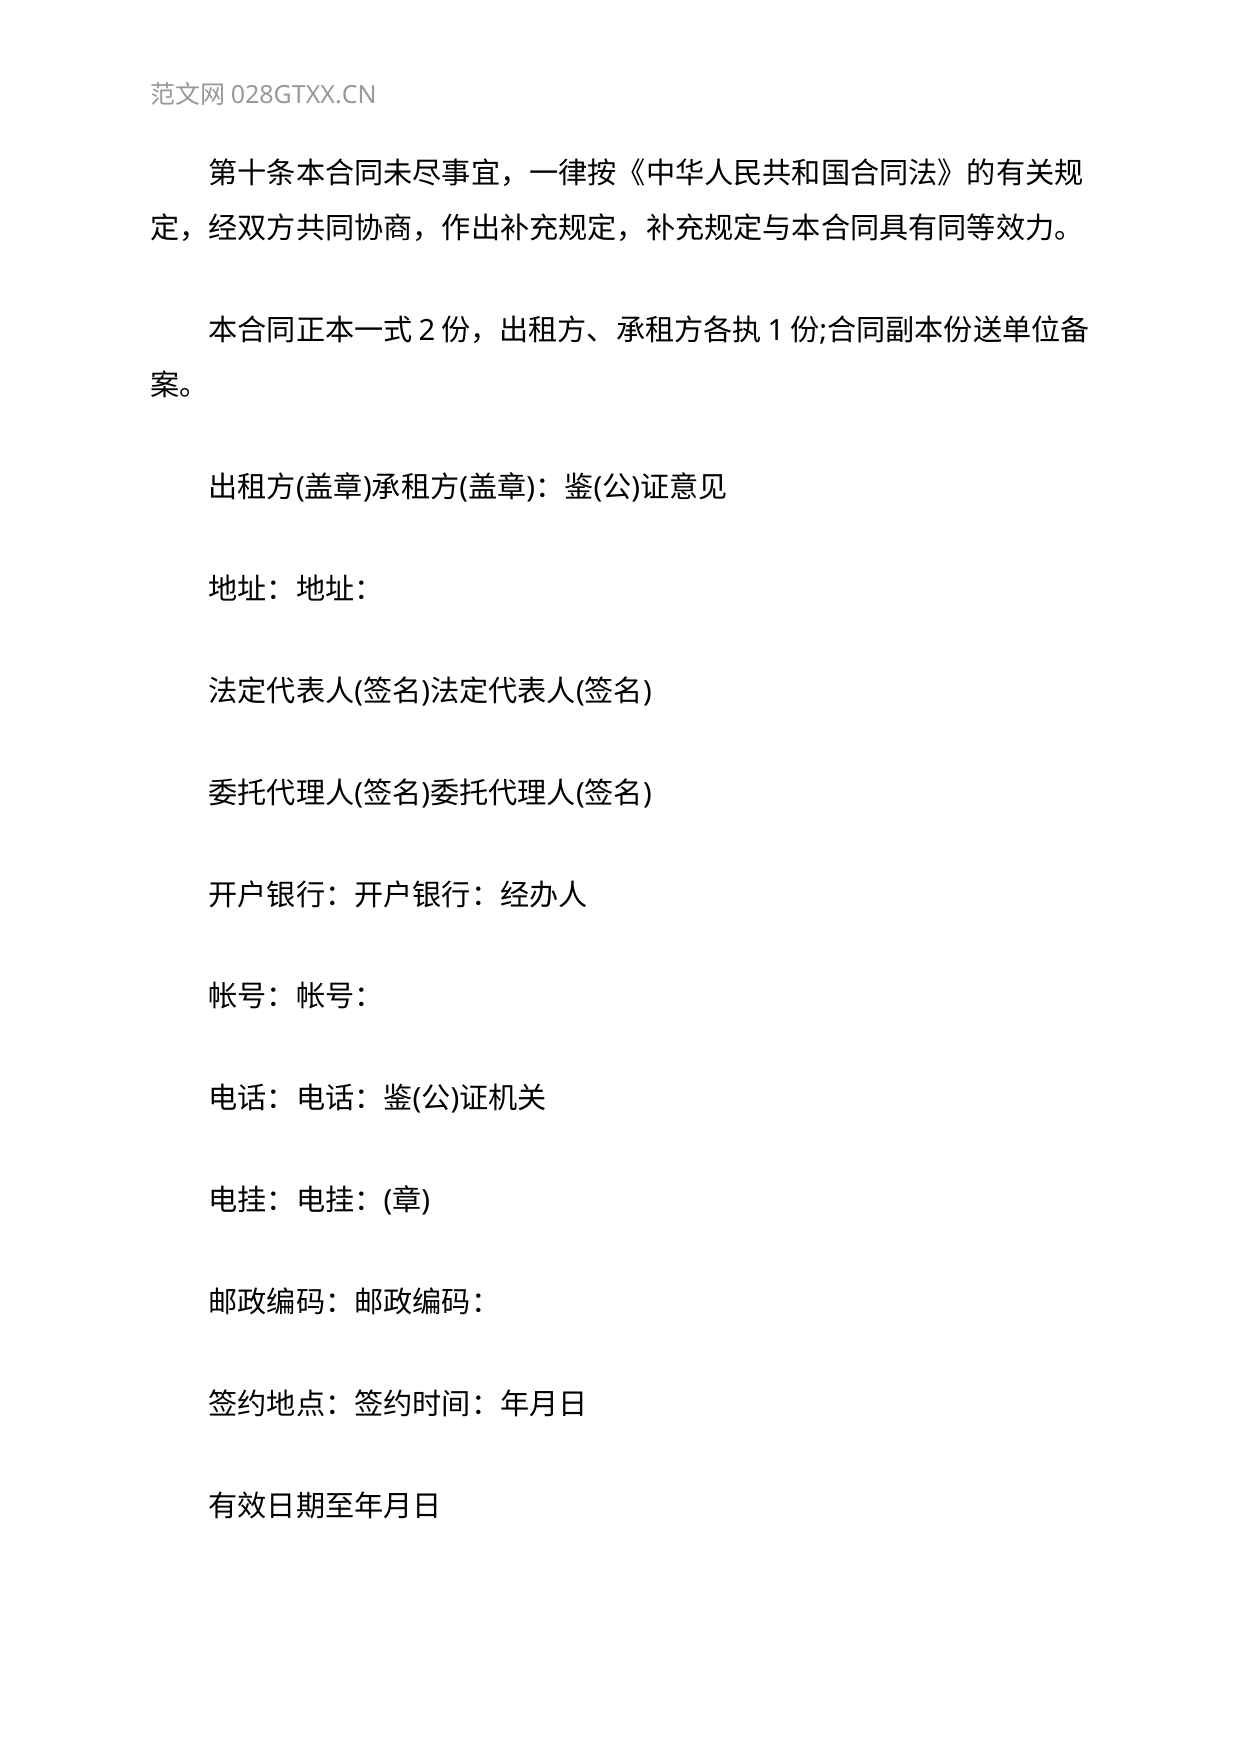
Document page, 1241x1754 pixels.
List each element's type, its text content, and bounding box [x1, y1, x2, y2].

text 电挂：电挂：(章) [150, 1177, 1090, 1219]
text 帐号：帐号： [150, 973, 1090, 1015]
text 委托代理人(签名)委托代理人(签名) [150, 769, 1090, 812]
text 电话：电话：鉴(公)证机关 [150, 1075, 1090, 1117]
text 本合同正本一式2份，出租方、承租方各执1份;合同副本份送单位备案。 [150, 307, 1090, 404]
text 签约地点：签约时间：年月日 [150, 1380, 1090, 1423]
text 有效日期至年月日 [150, 1482, 1090, 1524]
text 邮政编码：邮政编码： [150, 1279, 1090, 1321]
text 开户银行：开户银行：经办人 [150, 871, 1090, 913]
text 地址：地址： [150, 565, 1090, 608]
text 出租方(盖章)承租方(盖章)：鉴(公)证意见 [150, 463, 1090, 506]
text 法定代表人(签名)法定代表人(签名) [150, 667, 1090, 709]
text 第十条本合同未尽事宜，一律按《中华人民共和国合同法》的有关规定，经双方共同协商，作出补充规定，补充规定与本合同具有同等效力。 [150, 150, 1090, 247]
